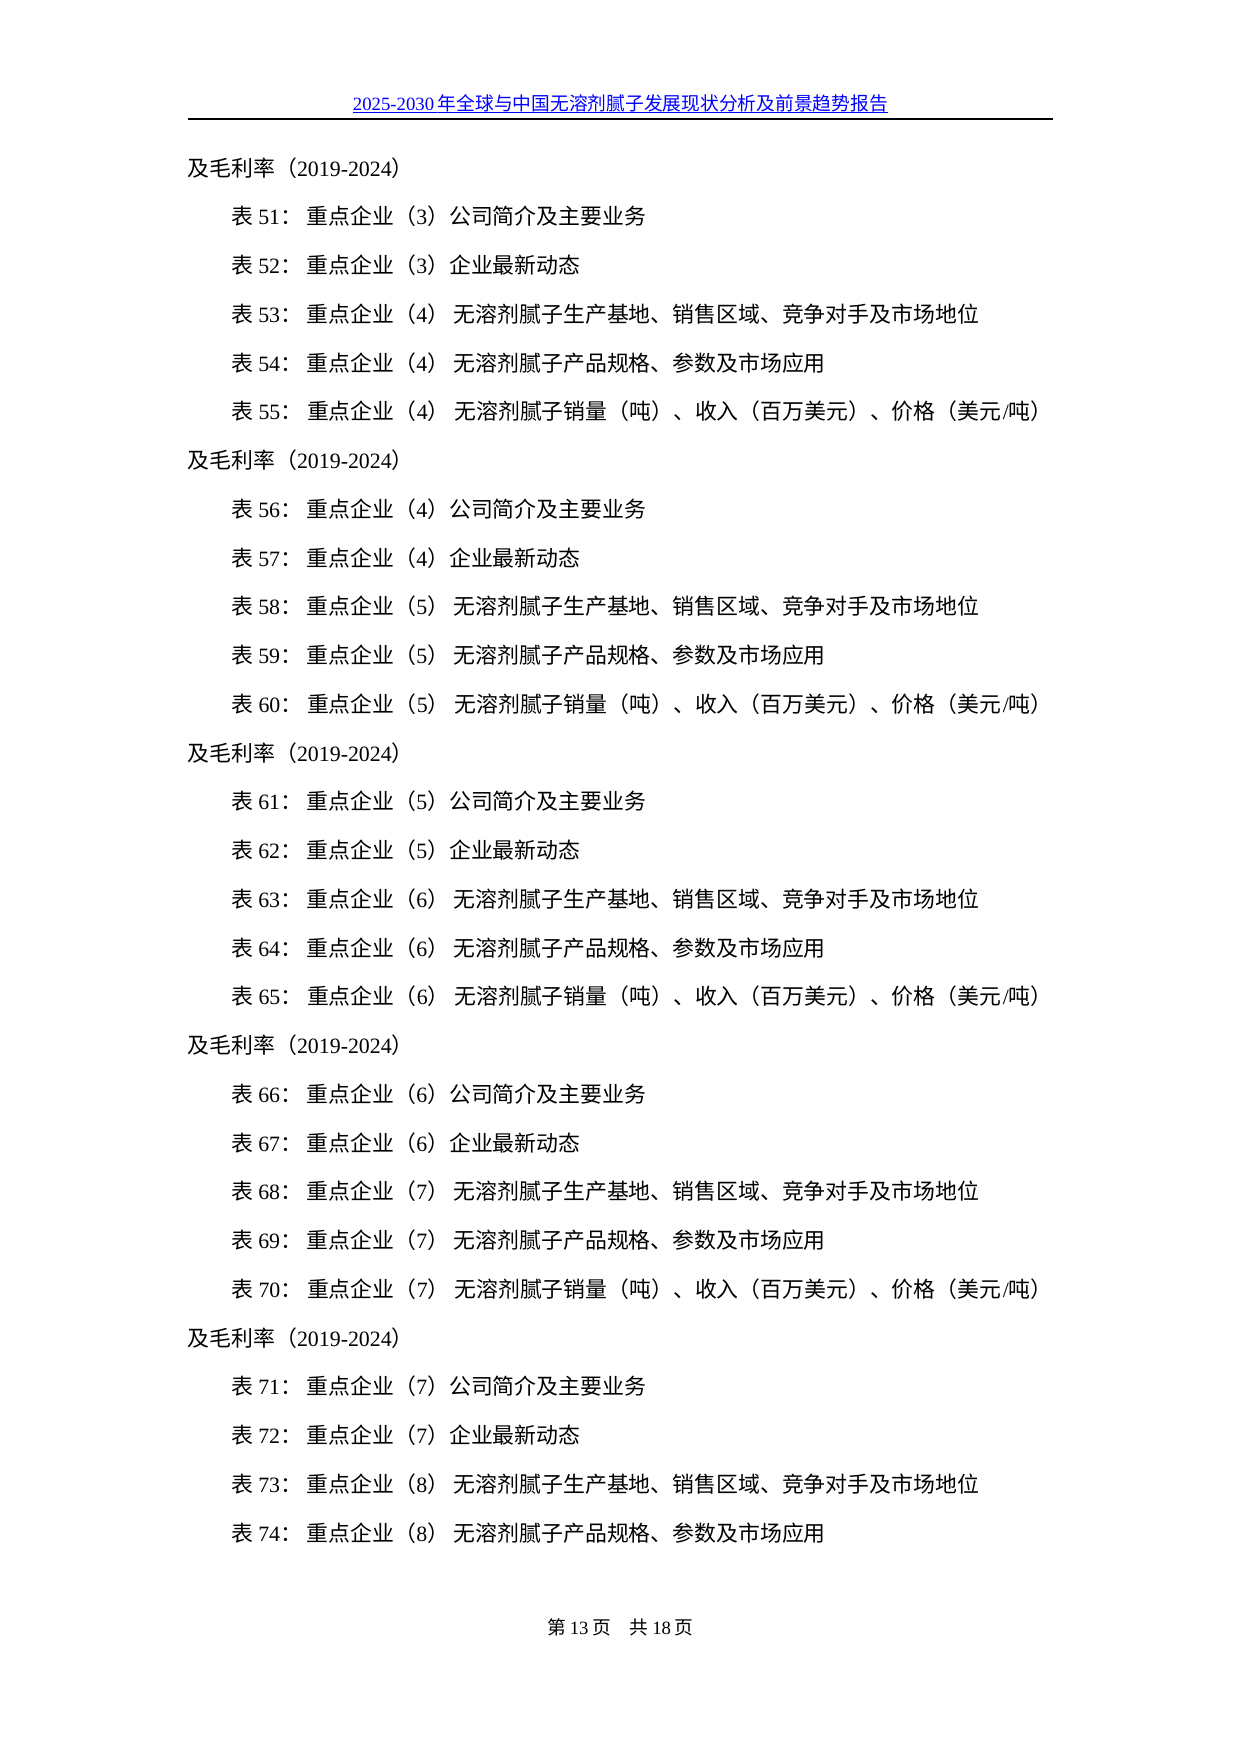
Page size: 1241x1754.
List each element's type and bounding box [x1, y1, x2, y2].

text [187, 150, 1053, 1548]
